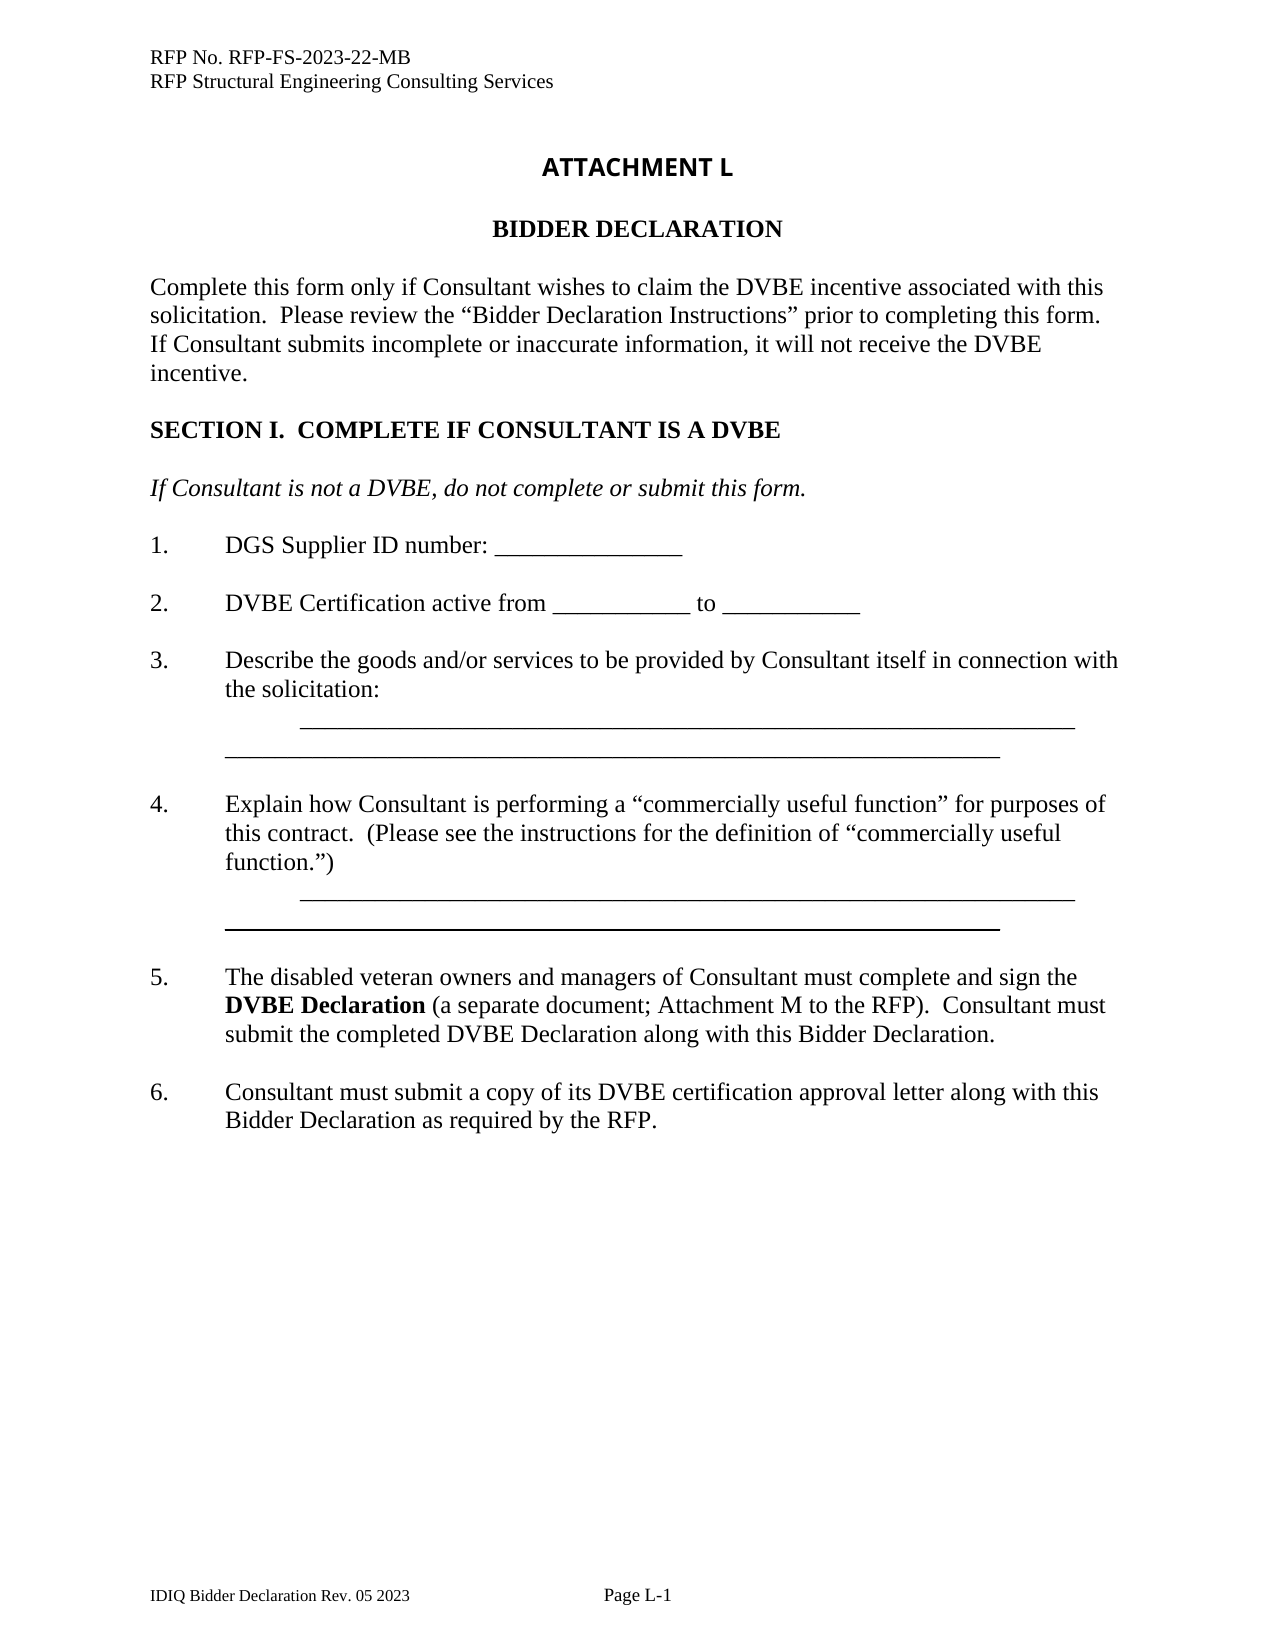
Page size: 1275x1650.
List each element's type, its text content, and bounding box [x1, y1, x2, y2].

text If Consultant is not a DVBE, do not complete or submit this form. [150, 473, 1125, 502]
text ______________________________________________________________ [225, 904, 1125, 933]
text BIDDER DECLARATION [150, 214, 1125, 243]
list Explain how Consultant is performing a “commercially useful function” for purposes of this contract. (Please see the instructions for the definition of “commercially useful function.”) [150, 789, 1125, 875]
list Consultant must submit a copy of its DVBE certification approval letter along with this Bidder Declaration as required by the RFP. [150, 1077, 1125, 1134]
list DVBE Certification active from ___________ to ___________ [150, 588, 1125, 617]
text SECTION I. COMPLETE IF CONSULTANT IS A DVBE [150, 415, 1125, 444]
text ______________________________________________________________ [225, 703, 1125, 732]
text ______________________________________________________________ [225, 875, 1125, 904]
text Complete this form only if Consultant wishes to claim the DVBE incentive associated with this solicitation. Please review the “Bidder Declaration Instructions” prior to completing this form. If Consultant submits incomplete or inaccurate information, it will not receive the DVBE incentive. [150, 272, 1125, 387]
text ATTACHMENT L [150, 150, 1125, 184]
text ______________________________________________________________ [225, 732, 1125, 760]
list DGS Supplier ID number: _______________ [150, 530, 1125, 559]
list Describe the goods and/or services to be provided by Consultant itself in connection with the solicitation: [150, 645, 1125, 703]
list The disabled veteran owners and managers of Consultant must complete and sign the DVBE Declaration (a separate document; Attachment M to the RFP). Consultant must submit the completed DVBE Declaration along with this Bidder Declaration. [150, 962, 1125, 1048]
